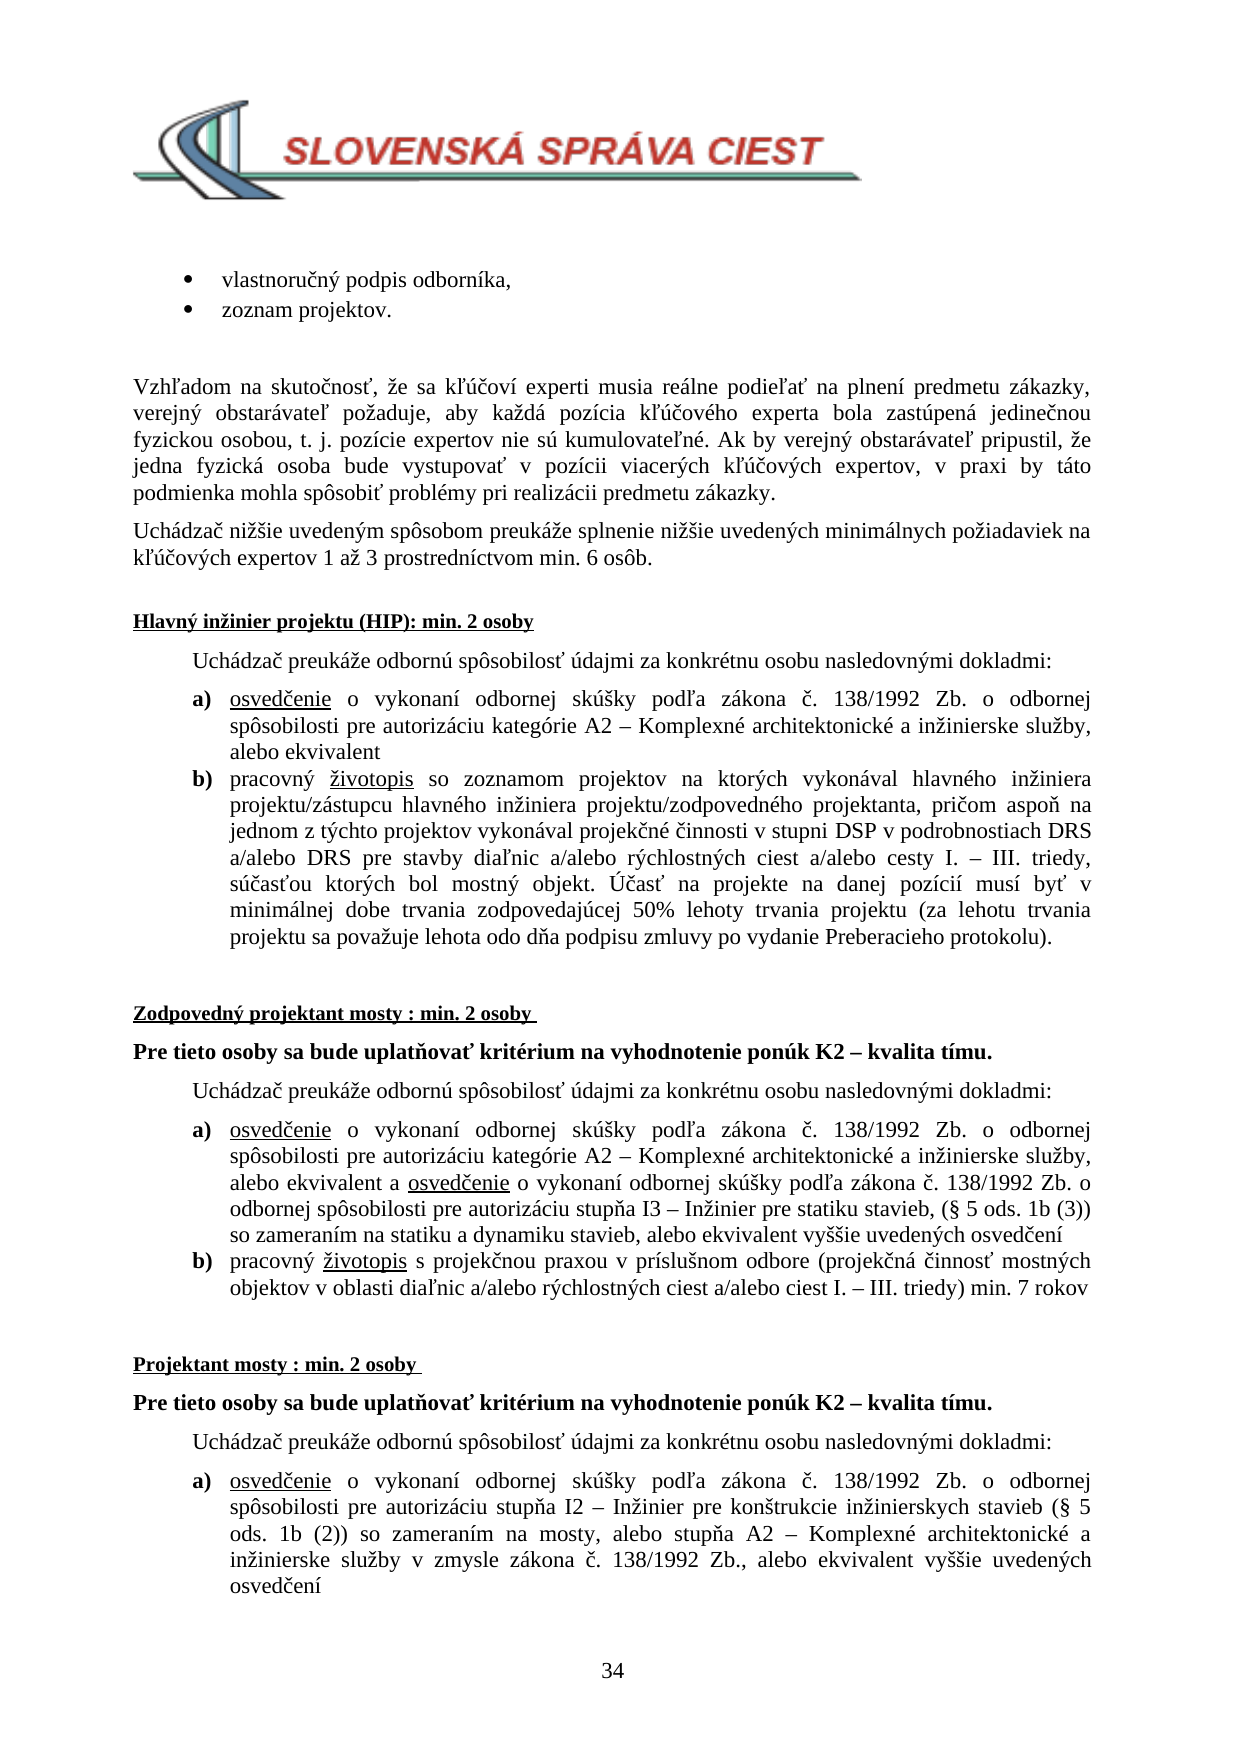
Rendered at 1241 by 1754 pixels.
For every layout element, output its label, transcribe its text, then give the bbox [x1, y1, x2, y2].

text Projektant mosty : min. 2 osoby [133, 1352, 1092, 1376]
list pracovný životopis so zoznamom projektov na ktorých vykonával hlavného inžiniera projektu/zástupcu hlavného inžiniera projektu/zodpovedného projektanta, pričom aspoň na jednom z týchto projektov vykonával projekčné činnosti v stupni DSP v podrobnostiach DRS a/alebo DRS pre stavby diaľnic a/alebo rýchlostných ciest a/alebo cesty I. – III. triedy, súčasťou ktorých bol mostný objekt. Účasť na projekte na danej pozícií musí byť v minimálnej dobe trvania zodpovedajúcej 50% lehoty trvania projektu (za lehotu trvania projektu sa považuje lehota odo dňa podpisu zmluvy po vydanie Preberacieho protokolu). [192, 764, 1092, 949]
subtitle Uchádzač nižšie uvedeným spôsobom preukáže splnenie nižšie uvedených minimálnych požiadaviek na kľúčových expertov 1 až 3 prostredníctvom min. 6 osôb. [133, 517, 1092, 570]
list vlastnoručný podpis odborníka, [184, 266, 1092, 292]
list osvedčenie o vykonaní odbornej skúšky podľa zákona č. 138/1992 Zb. o odbornej spôsobilosti pre autorizáciu kategórie A2 – Komplexné architektonické a inžinierske služby, alebo ekvivalent a osvedčenie o vykonaní odbornej skúšky podľa zákona č. 138/1992 Zb. o odbornej spôsobilosti pre autorizáciu stupňa I3 – Inžinier pre statiku stavieb, (§ 5 ods. 1b (3)) so zameraním na statiku a dynamiku stavieb, alebo ekvivalent vyššie uvedených osvedčení [192, 1116, 1092, 1248]
picture [132, 86, 862, 219]
list osvedčenie o vykonaní odbornej skúšky podľa zákona č. 138/1992 Zb. o odbornej spôsobilosti pre autorizáciu kategórie A2 – Komplexné architektonické a inžinierske služby, alebo ekvivalent [192, 686, 1092, 764]
text Vzhľadom na skutočnosť, že sa kľúčoví experti musia reálne podieľať na plnení predmetu zákazky, verejný obstarávateľ požaduje, aby každá pozícia kľúčového experta bola zastúpená jedinečnou fyzickou osobou, t. j. pozície expertov nie sú kumulovateľné. Ak by verejný obstarávateľ pripustil, že jedna fyzická osoba bude vystupovať v pozícii viacerých kľúčových expertov, v praxi by táto podmienka mohla spôsobiť problémy pri realizácii predmetu zákazky. [133, 373, 1092, 505]
text Zodpovedný projektant mosty : min. 2 osoby [133, 1000, 1092, 1024]
text Uchádzač preukáže odbornú spôsobilosť údajmi za konkrétnu osobu nasledovnými dokladmi: [192, 1077, 1092, 1103]
subtitle Pre tieto osoby sa bude uplatňovať kritérium na vyhodnotenie ponúk K2 – kvalita tímu. [133, 1389, 1092, 1416]
text Uchádzač preukáže odbornú spôsobilosť údajmi za konkrétnu osobu nasledovnými dokladmi: [192, 647, 1092, 673]
list pracovný životopis s projekčnou praxou v príslušnom odbore (projekčná činnosť mostných objektov v oblasti diaľnic a/alebo rýchlostných ciest a/alebo ciest I. – III. triedy) min. 7 rokov [192, 1248, 1092, 1300]
text Hlavný inžinier projektu (HIP): min. 2 osoby [133, 609, 1092, 633]
list osvedčenie o vykonaní odbornej skúšky podľa zákona č. 138/1992 Zb. o odbornej spôsobilosti pre autorizáciu stupňa I2 – Inžinier pre konštrukcie inžinierskych stavieb (§ 5 ods. 1b (2)) so zameraním na mosty, alebo stupňa A2 – Komplexné architektonické a inžinierske služby v zmysle zákona č. 138/1992 Zb., alebo ekvivalent vyššie uvedených osvedčení [192, 1467, 1092, 1599]
list zoznam projektov. [184, 296, 1092, 322]
subtitle Pre tieto osoby sa bude uplatňovať kritérium na vyhodnotenie ponúk K2 – kvalita tímu. [133, 1038, 1092, 1064]
text Uchádzač preukáže odbornú spôsobilosť údajmi za konkrétnu osobu nasledovnými dokladmi: [192, 1428, 1092, 1454]
